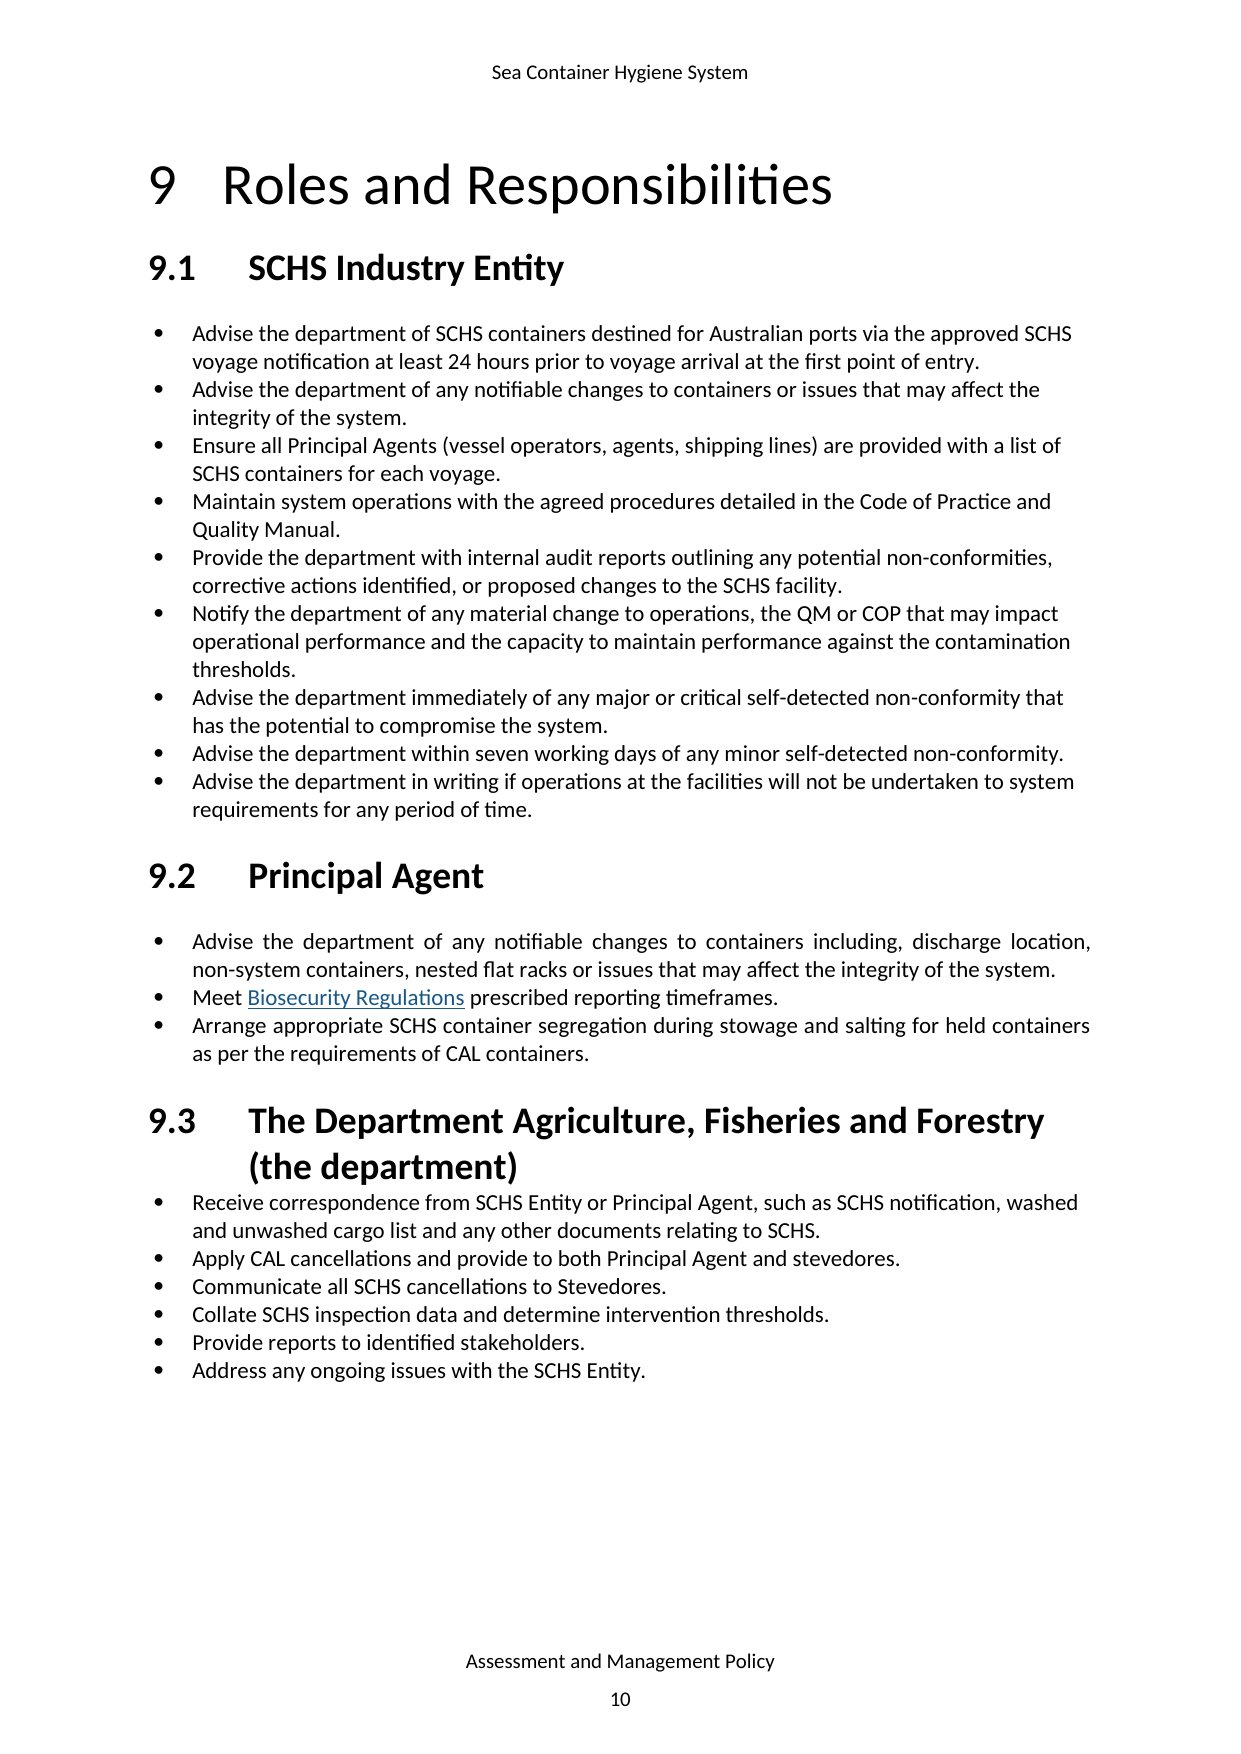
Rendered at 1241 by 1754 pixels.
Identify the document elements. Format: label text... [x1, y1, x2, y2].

list Ensure all Principal Agents (vessel operators, agents, shipping lines) are provided with a list of SCHS containers for each voyage. [154, 431, 1092, 487]
subtitle Principal Agent [148, 852, 1092, 898]
list Advise the department of SCHS containers destined for Australian ports via the approved SCHS voyage notification at least 24 hours prior to voyage arrival at the first point of entry. [154, 319, 1092, 375]
subtitle SCHS Industry Entity [148, 244, 1092, 290]
list Advise the department within seven working days of any minor self-detected non-conformity. [154, 739, 1092, 767]
list Meet Biosecurity Regulations prescribed reporting timeframes. [154, 983, 1092, 1012]
list Address any ongoing issues with the SCHS Entity. [154, 1357, 1092, 1384]
list Arrange appropriate SCHS container segregation during stowage and salting for held containers as per the requirements of CAL containers. [154, 1012, 1092, 1068]
list Provide reports to identified stakeholders. [154, 1328, 1092, 1357]
list Maintain system operations with the agreed procedures detailed in the Code of Practice and Quality Manual. [154, 487, 1092, 543]
list Receive correspondence from SCHS Entity or Principal Agent, such as SCHS notification, washed and unwashed cargo list and any other documents relating to SCHS. [154, 1188, 1092, 1244]
list Advise the department in writing if operations at the facilities will not be undertaken to system requirements for any period of time. [154, 767, 1092, 823]
list Advise the department immediately of any major or critical self-detected non-conformity that has the potential to compromise the system. [154, 683, 1092, 739]
list Advise the department of any notifiable changes to containers including, discharge location, non-system containers, nested flat racks or issues that may affect the integrity of the system. [154, 927, 1092, 983]
list Provide the department with internal audit reports outlining any potential non-conformities, corrective actions identified, or proposed changes to the SCHS facility. [154, 543, 1092, 599]
subtitle The Department Agriculture, Fisheries and Forestry (the department) [148, 1097, 1092, 1188]
list Communicate all SCHS cancellations to Stevedores. [154, 1272, 1092, 1301]
list Apply CAL cancellations and provide to both Principal Agent and stevedores. [154, 1244, 1092, 1272]
subtitle Roles and Responsibilities [148, 148, 1092, 219]
list Collate SCHS inspection data and determine intervention thresholds. [154, 1301, 1092, 1328]
list Advise the department of any notifiable changes to containers or issues that may affect the integrity of the system. [154, 375, 1092, 431]
list Notify the department of any material change to operations, the QM or COP that may impact operational performance and the capacity to maintain performance against the contamination thresholds. [154, 599, 1092, 683]
